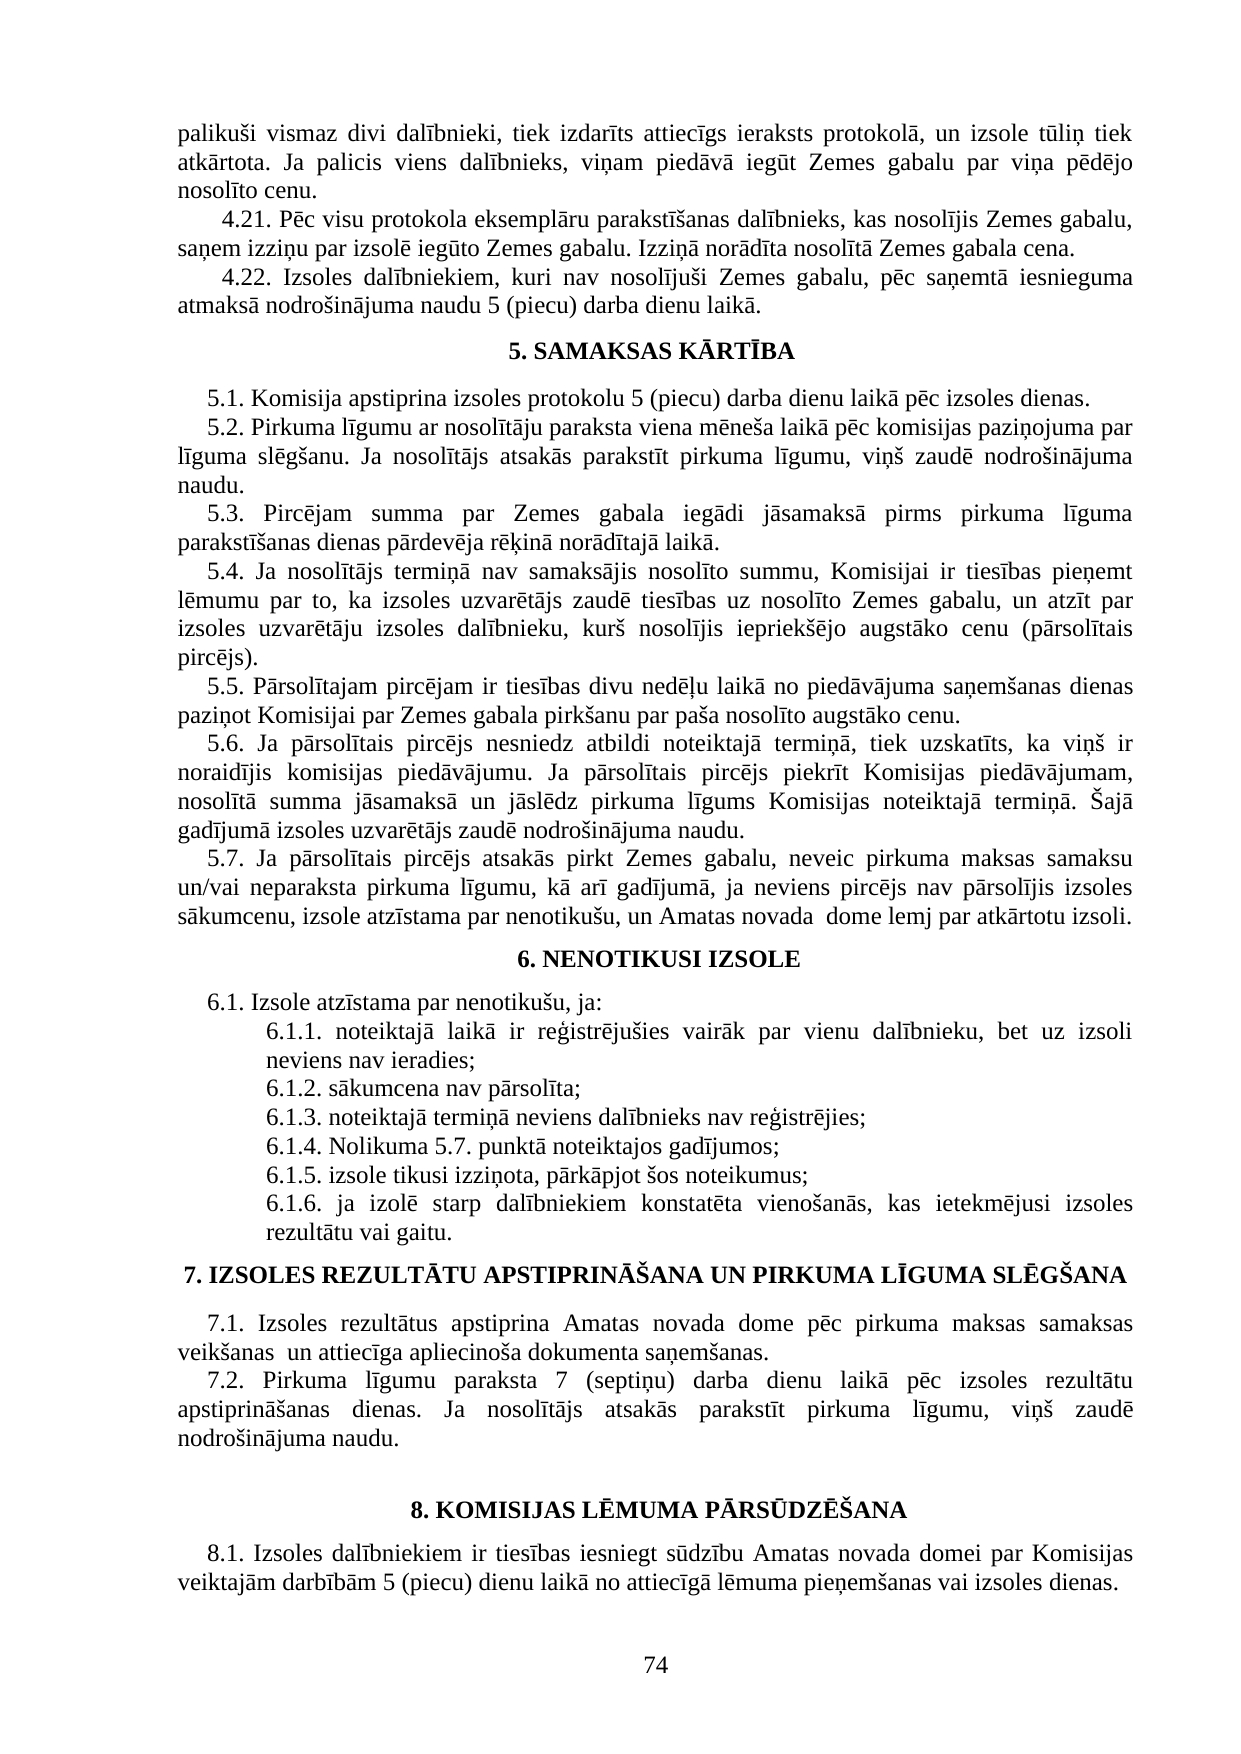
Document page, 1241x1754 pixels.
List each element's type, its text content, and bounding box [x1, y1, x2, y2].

text 4.22. Izsoles dalībniekiem, kuri nav nosolījuši Zemes gabalu, pēc saņemtā iesnieguma atmaksā nodrošinājuma naudu 5 (piecu) darba dienu laikā. [177, 262, 1134, 319]
text 6.1.4. Nolikuma 5.7. punktā noteiktajos gadījumos; [266, 1131, 1134, 1160]
text 5.6. Ja pārsolītais pircējs nesniedz atbildi noteiktajā termiņā, tiek uzskatīts, ka viņš ir noraidījis komisijas piedāvājumu. Ja pārsolītais pircējs piekrīt Komisijas piedāvājumam, nosolītā summa jāsamaksā un jāslēdz pirkuma līgums Komisijas noteiktajā termiņā. Šajā gadījumā izsoles uzvarētājs zaudē nodrošinājuma naudu. [177, 728, 1134, 843]
text 5.4. Ja nosolītājs termiņā nav samaksājis nosolīto summu, Komisijai ir tiesības pieņemt lēmumu par to, ka izsoles uzvarētājs zaudē tiesības uz nosolīto Zemes gabalu, un atzīt par izsoles uzvarētāju izsoles dalībnieku, kurš nosolījis iepriekšējo augstāko cenu (pārsolītais pircējs). [177, 556, 1134, 671]
text 8.1. Izsoles dalībniekiem ir tiesības iesniegt sūdzību Amatas novada domei par Komisijas veiktajām darbībām 5 (piecu) dienu laikā no attiecīgā lēmuma pieņemšanas vai izsoles dienas. [177, 1538, 1134, 1595]
text 6.1.2. sākumcena nav pārsolīta; [266, 1073, 1134, 1102]
text 6. Nenotikusi izsole [184, 944, 1134, 973]
text 8. Komisijas lēmuma pārsūdzēšana [184, 1495, 1134, 1523]
text 5.3. Pircējam summa par Zemes gabala iegādi jāsamaksā pirms pirkuma līguma parakstīšanas dienas pārdevēja rēķinā norādītajā laikā. [177, 498, 1134, 556]
text 6.1.3. noteiktajā termiņā neviens dalībnieks nav reģistrējies; [266, 1102, 1134, 1131]
text 7. Izsoles rezultātu apstiprināšana un pirkuma līguma slēgšana [177, 1260, 1134, 1289]
text 6.1. Izsole atzīstama par nenotikušu, ja: [177, 987, 1134, 1016]
text 5.7. Ja pārsolītais pircējs atsakās pirkt Zemes gabalu, neveic pirkuma maksas samaksu un/vai neparaksta pirkuma līgumu, kā arī gadījumā, ja neviens pircējs nav pārsolījis izsoles sākumcenu, izsole atzīstama par nenotikušu, un Amatas novada dome lemj par atkārtotu izsoli. [177, 843, 1134, 930]
text 5. Samaksas kārtība [169, 336, 1134, 365]
text 6.1.5. izsole tikusi izziņota, pārkāpjot šos noteikumus; [266, 1160, 1134, 1188]
text 7.1. Izsoles rezultātus apstiprina Amatas novada dome pēc pirkuma maksas samaksas veikšanas un attiecīga apliecinoša dokumenta saņemšanas. [177, 1308, 1134, 1365]
text 5.1. Komisija apstiprina izsoles protokolu 5 (piecu) darba dienu laikā pēc izsoles dienas. [177, 383, 1134, 412]
text 4.21. Pēc visu protokola eksemplāru parakstīšanas dalībnieks, kas nosolījis Zemes gabalu, saņem izziņu par izsolē iegūto Zemes gabalu. Izziņā norādīta nosolītā Zemes gabala cena. [177, 204, 1134, 262]
text 6.1.6. ja izolē starp dalībniekiem konstatēta vienošanās, kas ietekmējusi izsoles rezultātu vai gaitu. [266, 1188, 1134, 1246]
text 7.2. Pirkuma līgumu paraksta 7 (septiņu) darba dienu laikā pēc izsoles rezultātu apstiprināšanas dienas. Ja nosolītājs atsakās parakstīt pirkuma līgumu, viņš zaudē nodrošinājuma naudu. [177, 1365, 1134, 1452]
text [177, 118, 1134, 204]
text 6.1.1. noteiktajā laikā ir reģistrējušies vairāk par vienu dalībnieku, bet uz izsoli neviens nav ieradies; [266, 1016, 1134, 1073]
text 5.5. Pārsolītajam pircējam ir tiesības divu nedēļu laikā no piedāvājuma saņemšanas dienas paziņot Komisijai par Zemes gabala pirkšanu par paša nosolīto augstāko cenu. [177, 671, 1134, 728]
text 5.2. Pirkuma līgumu ar nosolītāju paraksta viena mēneša laikā pēc komisijas paziņojuma par līguma slēgšanu. Ja nosolītājs atsakās parakstīt pirkuma līgumu, viņš zaudē nodrošinājuma naudu. [177, 412, 1134, 498]
